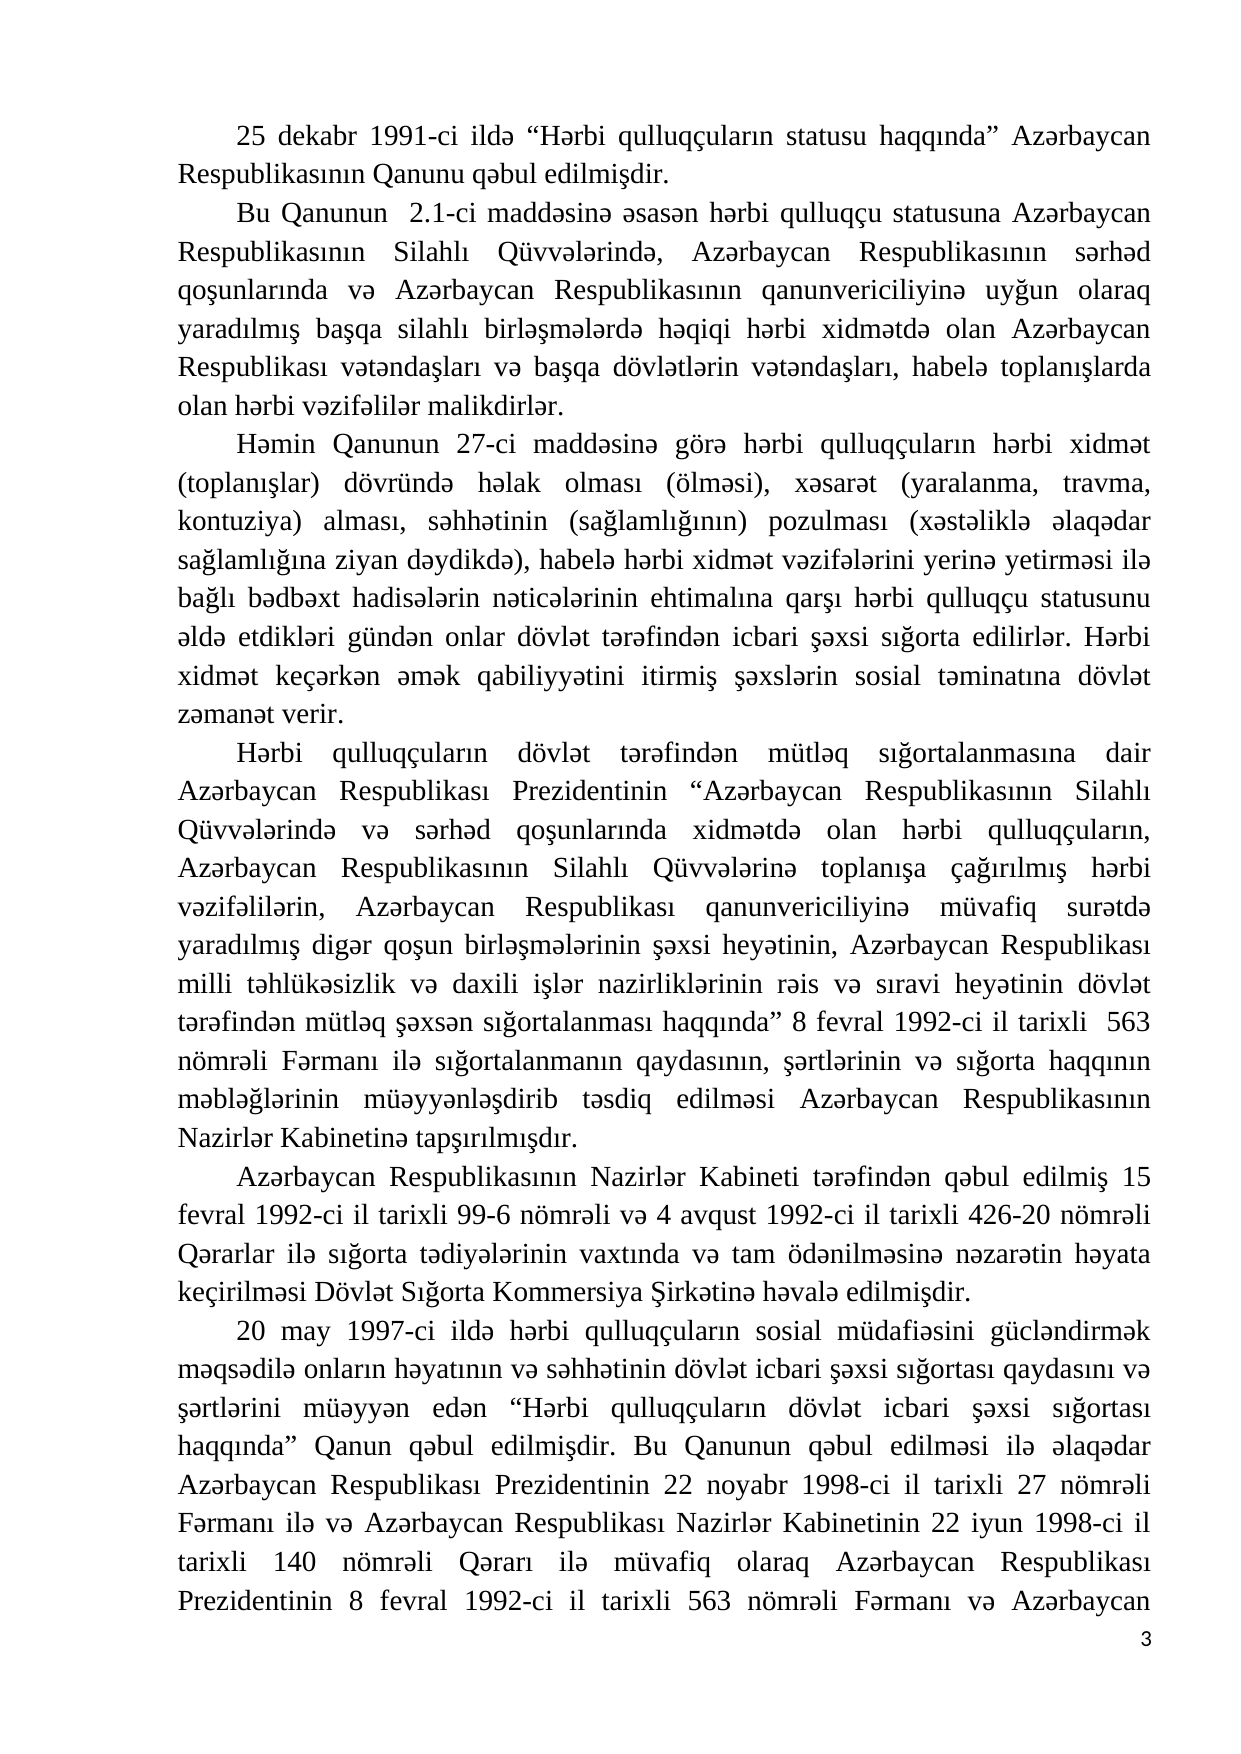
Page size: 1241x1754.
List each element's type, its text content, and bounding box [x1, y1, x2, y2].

text Hərbi qulluqçuların dövlət tərəfindən mütləq sığortalanmasına dair Azərbaycan Respublikası Prezidentinin “Azərbaycan Respublikasının Silahlı Qüvvələrində və sərhəd qoşunlarında xidmətdə olan hərbi qulluqçuların, Azərbaycan Respublikasının Silahlı Qüvvələrinə toplanışa çağırılmış hərbi vəzifəlilərin, Azərbaycan Respublikası qanunvericiliyinə müvafiq surətdə yaradılmış digər qoşun birləşmələrinin şəxsi heyətinin, Azərbaycan Respublikası milli təhlükəsizlik və daxili işlər nazirliklərinin rəis və sıravi heyətinin dövlət tərəfindən mütləq şəxsən sığortalanması haqqında” 8 fevral 1992-ci il tarixli 563 nömrəli Fərmanı ilə sığortalanmanın qaydasının, şərtlərinin və sığorta haqqının məbləğlərinin müəyyənləşdirib təsdiq edilməsi Azərbaycan Respublikasının Nazirlər Kabinetinə tapşırılmışdır. [177, 735, 1152, 1154]
text Bu Qanunun 2.1-ci maddəsinə əsasən hərbi qulluqçu statusuna Azərbaycan Respublikasının Silahlı Qüvvələrində, Azərbaycan Respublikasının sərhəd qoşunlarında və Azərbaycan Respublikasının qanunvericiliyinə uyğun olaraq yaradılmış başqa silahlı birləşmələrdə həqiqi hərbi xidmətdə olan Azərbaycan Respublikası vətəndaşları və başqa dövlətlərin vətəndaşları, habelə toplanışlarda olan hərbi vəzifəlilər malikdirlər. [177, 195, 1152, 421]
text Həmin Qanunun 27-ci maddəsinə görə hərbi qulluqçuların hərbi xidmət (toplanışlar) dövründə həlak olması (ölməsi), xəsarət (yaralanma, travma, kontuziya) alması, səhhətinin (sağlamlığının) pozulması (xəstəliklə əlaqədar sağlamlığına ziyan dəydikdə), habelə hərbi xidmət vəzifələrini yerinə yetirməsi ilə bağlı bədbəxt hadisələrin nəticələrinin ehtimalına qarşı hərbi qulluqçu statusunu əldə etdikləri gündən onlar dövlət tərəfindən icbari şəxsi sığorta edilirlər. Hərbi xidmət keçərkən əmək qabiliyyətini itirmiş şəxslərin sosial təminatına dövlət zəmanət verir. [177, 426, 1152, 730]
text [177, 1313, 1152, 1616]
text 25 dekabr 1991-ci ildə “Hərbi qulluqçuların statusu haqqında” Azərbaycan Respublikasının Qanunu qəbul edilmişdir. [177, 118, 1152, 190]
text Azərbaycan Respublikasının Nazirlər Kabineti tərəfindən qəbul edilmiş 15 fevral 1992-ci il tarixli 99-6 nömrəli və 4 avqust 1992-ci il tarixli 426-20 nömrəli Qərarlar ilə sığorta tədiyələrinin vaxtında və tam ödənilməsinə nəzarətin həyata keçirilməsi Dövlət Sığorta Kommersiya Şirkətinə həvalə edilmişdir. [177, 1159, 1152, 1308]
